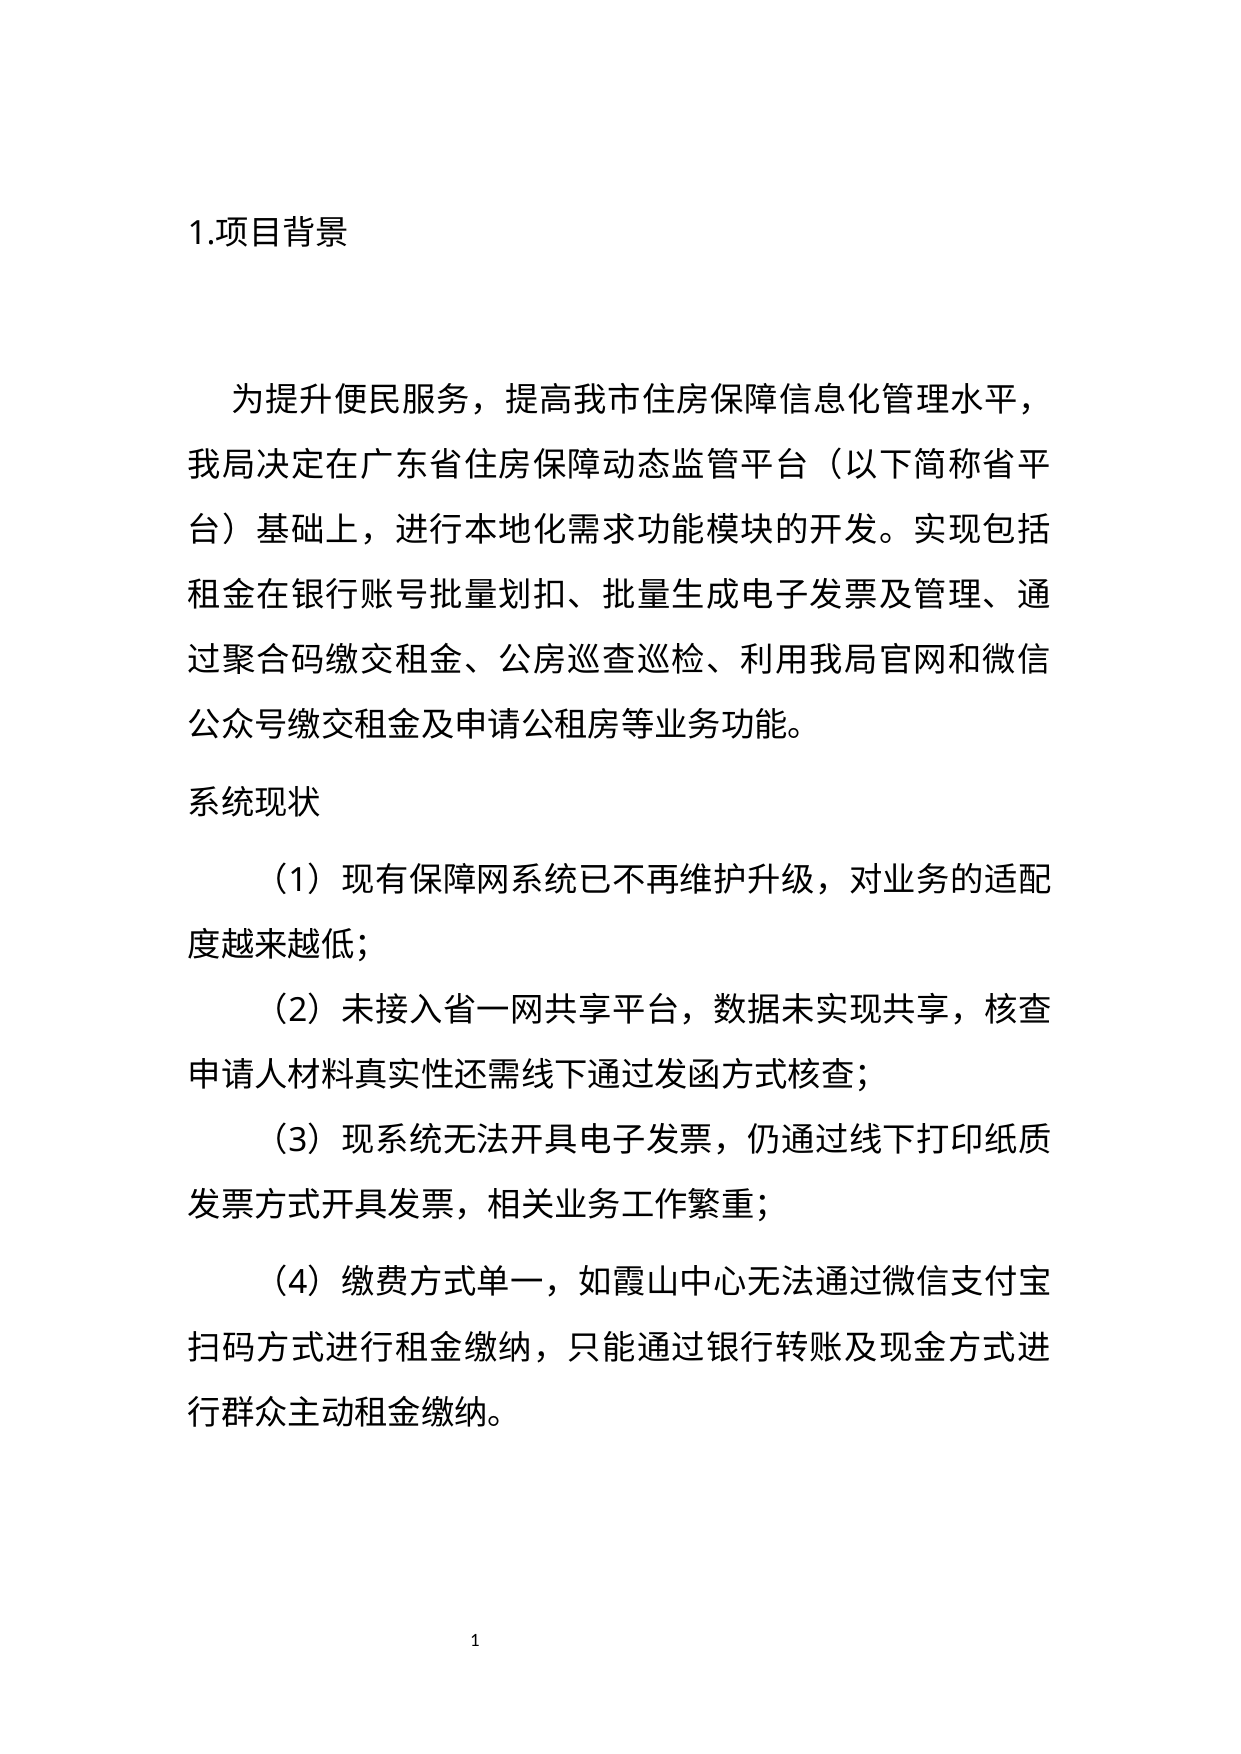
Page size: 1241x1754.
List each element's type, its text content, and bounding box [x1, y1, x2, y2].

text 系统现状 [187, 767, 1053, 832]
subtitle 1.项目背景 [187, 197, 1053, 262]
text （3）现系统无法开具电子发票，仍通过线下打印纸质发票方式开具发票，相关业务工作繁重； [187, 1104, 1053, 1234]
text （4）缴费方式单一，如霞山中心无法通过微信支付宝扫码方式进行租金缴纳，只能通过银行转账及现金方式进行群众主动租金缴纳。 [187, 1247, 1053, 1442]
text （2）未接入省一网共享平台，数据未实现共享，核查申请人材料真实性还需线下通过发函方式核查； [187, 974, 1053, 1104]
text 为提升便民服务，提高我市住房保障信息化管理水平，我局决定在广东省住房保障动态监管平台（以下简称省平台）基础上，进行本地化需求功能模块的开发。实现包括租金在银行账号批量划扣、批量生成电子发票及管理、通过聚合码缴交租金、公房巡查巡检、利用我局官网和微信公众号缴交租金及申请公租房等业务功能。 [187, 364, 1053, 754]
text （1）现有保障网系统已不再维护升级，对业务的适配度越来越低； [187, 844, 1053, 974]
